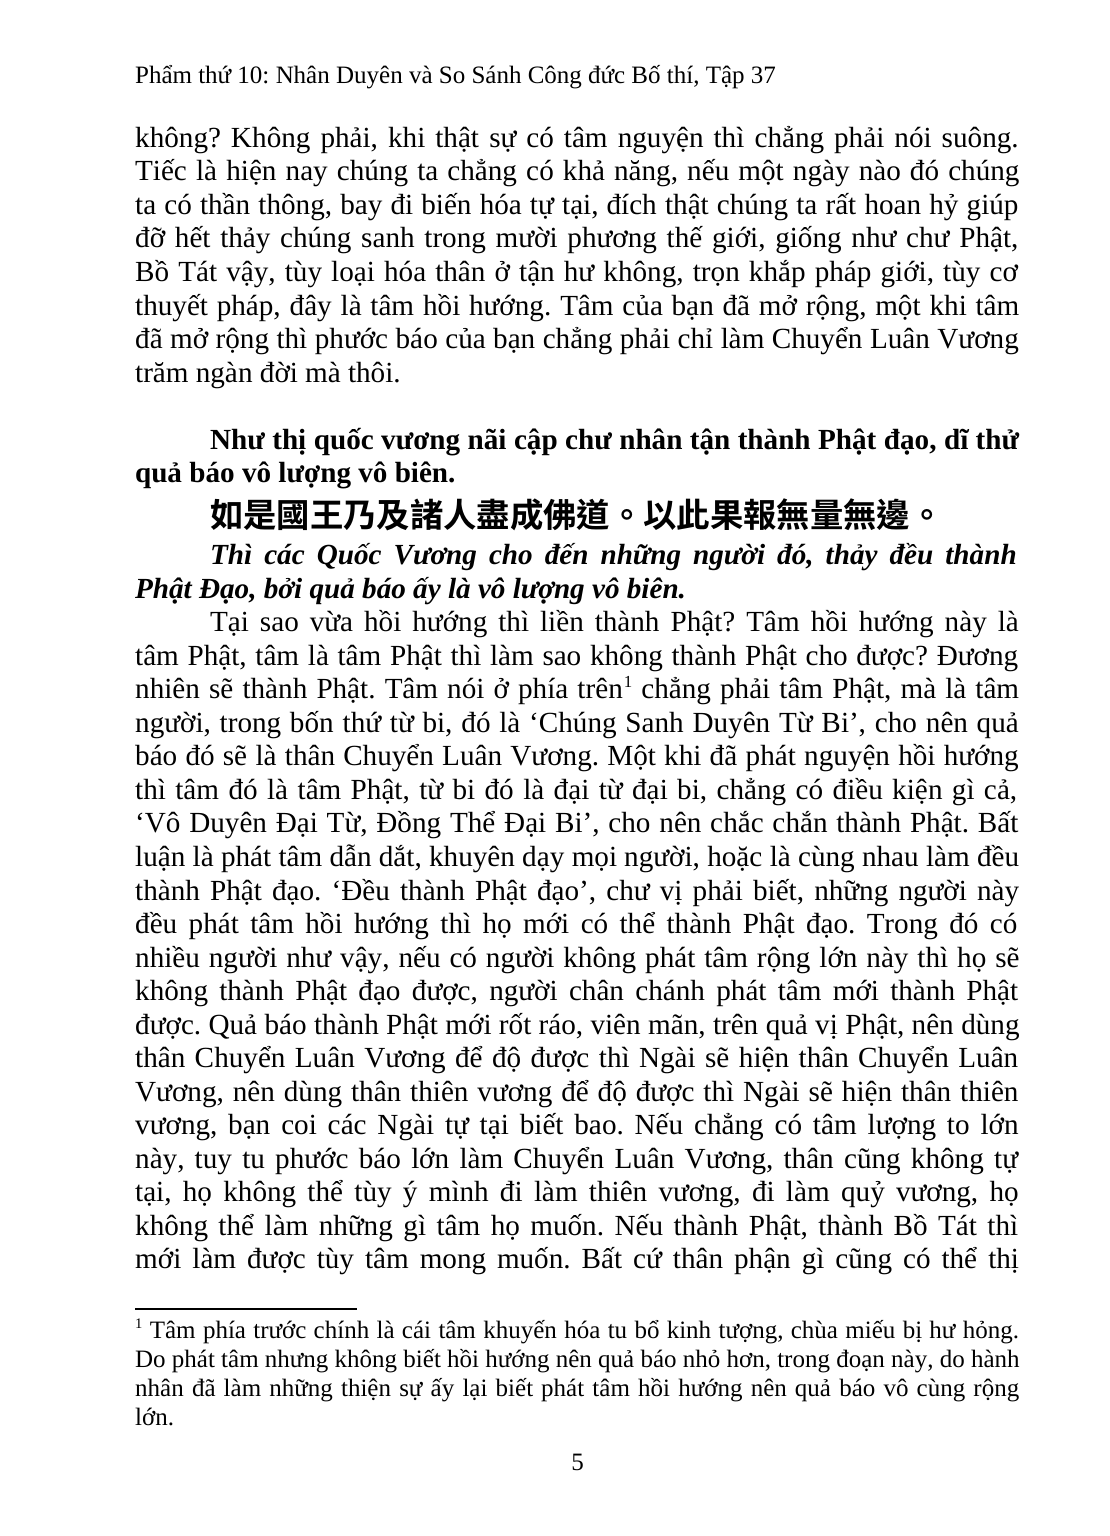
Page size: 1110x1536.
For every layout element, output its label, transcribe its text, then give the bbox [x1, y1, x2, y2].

text Thì các Quốc Vương cho đến những người đó, thảy đều thành Phật Ðạo, bởi quả báo ấy là vô lượng vô biên. [135, 537, 1020, 604]
text 如是國王乃及諸人盡成佛道。以此果報無量無邊。 [135, 489, 1020, 537]
text Như thị quốc vương nãi cập chư nhân tận thành Phật đạo, dĩ thử quả báo vô lượng vô biên. [135, 422, 1020, 489]
